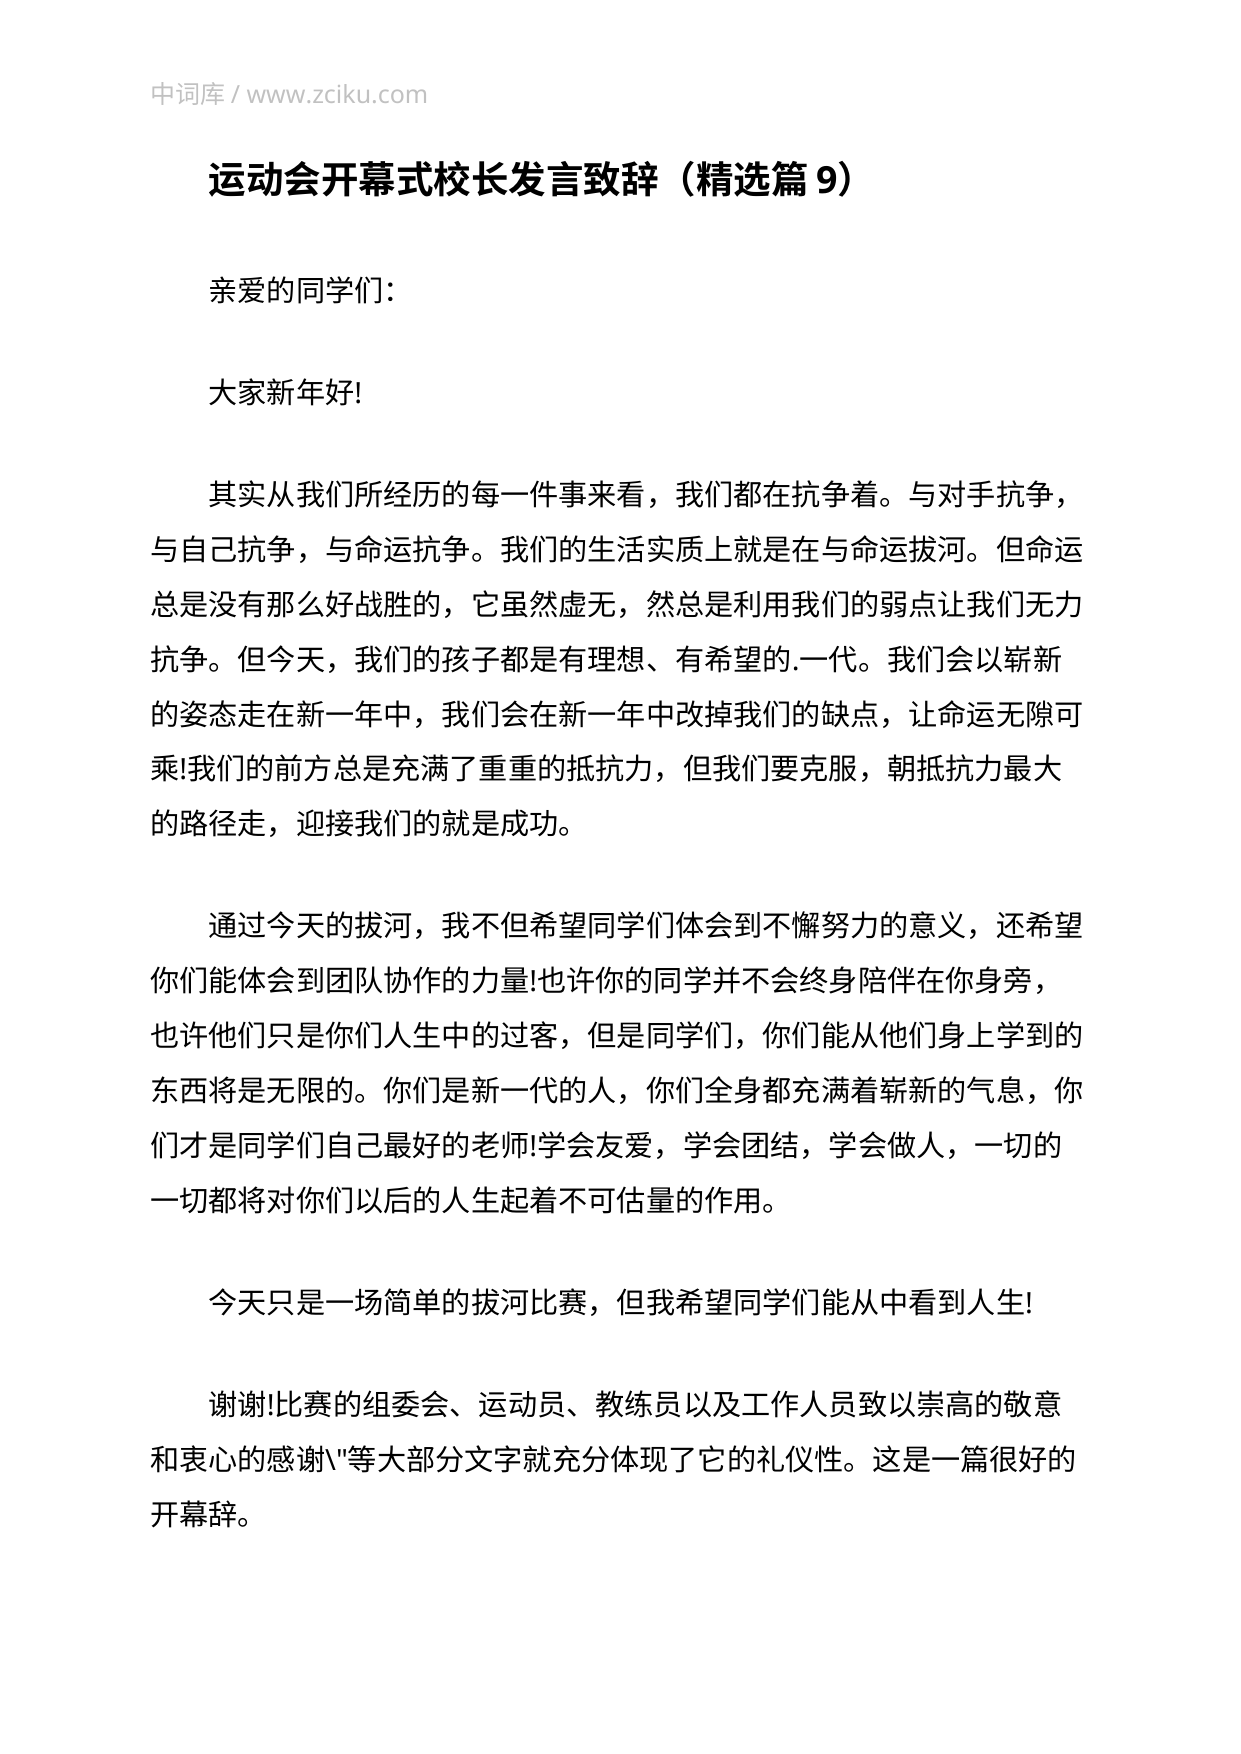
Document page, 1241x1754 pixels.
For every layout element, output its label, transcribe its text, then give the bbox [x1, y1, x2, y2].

text 谢谢!比赛的组委会、运动员、教练员以及工作人员致以崇高的敬意和衷心的感谢\"等大部分文字就充分体现了它的礼仪性。这是一篇很好的开幕辞。 [150, 1381, 1090, 1533]
text 大家新年好! [150, 369, 1090, 412]
text 其实从我们所经历的每一件事来看，我们都在抗争着。与对手抗争，与自己抗争，与命运抗争。我们的生活实质上就是在与命运拔河。但命运总是没有那么好战胜的，它虽然虚无，然总是利用我们的弱点让我们无力抗争。但今天，我们的孩子都是有理想、有希望的.一代。我们会以崭新的姿态走在新一年中，我们会在新一年中改掉我们的缺点，让命运无隙可乘!我们的前方总是充满了重重的抵抗力，但我们要克服，朝抵抗力最大的路径走，迎接我们的就是成功。 [150, 471, 1090, 843]
text 亲爱的同学们： [150, 268, 1090, 310]
text 通过今天的拔河，我不但希望同学们体会到不懈努力的意义，还希望你们能体会到团队协作的力量!也许你的同学并不会终身陪伴在你身旁，也许他们只是你们人生中的过客，但是同学们，你们能从他们身上学到的东西将是无限的。你们是新一代的人，你们全身都充满着崭新的气息，你们才是同学们自己最好的老师!学会友爱，学会团结，学会做人，一切的一切都将对你们以后的人生起着不可估量的作用。 [150, 903, 1090, 1220]
text 运动会开幕式校长发言致辞（精选篇9） [150, 150, 1090, 204]
text 今天只是一场简单的拔河比赛，但我希望同学们能从中看到人生! [150, 1279, 1090, 1322]
